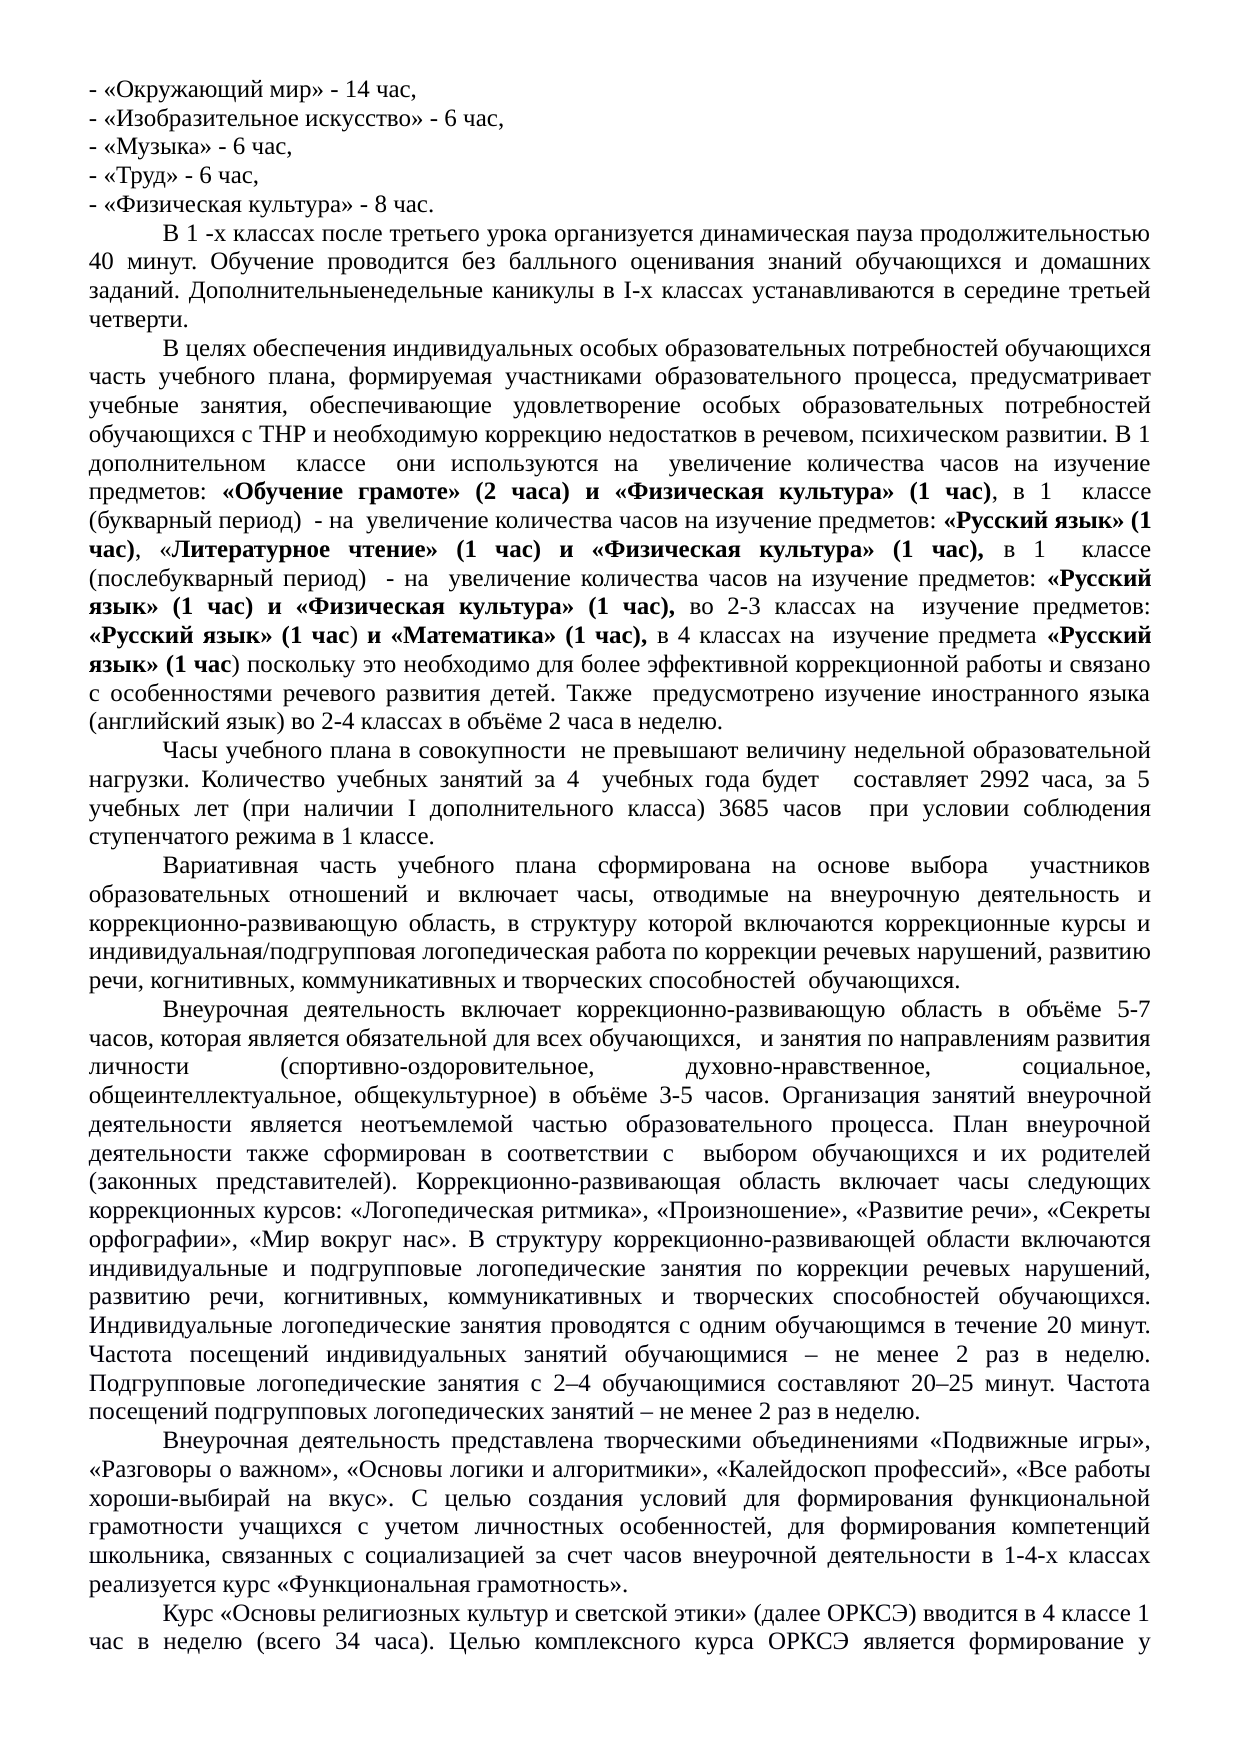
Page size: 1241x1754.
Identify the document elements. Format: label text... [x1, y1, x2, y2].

text - «Изобразительное искусство» - 6 час, [89, 103, 1152, 131]
text Часы учебного плана в совокупности не превышают величину недельной образовательной нагрузки. Количество учебных занятий за 4 учебных года будет составляет 2992 часа, за 5 учебных лет (при наличии I дополнительного класса) 3685 часов при условии соблюдения ступенчатого режима в 1 классе. [89, 735, 1152, 850]
text Внеурочная деятельность представлена творческими объединениями «Подвижные игры», «Разговоры о важном», «Основы логики и алгоритмики», «Калейдоскоп профессий», «Все работы хороши-выбирай на вкус». С целью создания условий для формирования функциональной грамотности учащихся с учетом личностных особенностей, для формирования компетенций школьника, связанных с социализацией за счет часов внеурочной деятельности в 1-4-х классах реализуется курс «Функциональная грамотность». [89, 1425, 1152, 1598]
text Вариативная часть учебного плана сформирована на основе выбора участников образовательных отношений и включает часы, отводимые на внеурочную деятельность и коррекционно-развивающую область, в структуру которой включаются коррекционные курсы и индивидуальная/подгрупповая логопедическая работа по коррекции речевых нарушений, развитию речи, когнитивных, коммуникативных и творческих способностей обучающихся. [89, 850, 1152, 994]
text В целях обеспечения индивидуальных особых образовательных потребностей обучающихся часть учебного плана, формируемая участниками образовательного процесса, предусматривает учебные занятия, обеспечивающие удовлетворение особых образовательных потребностей обучающихся с ТНР и необходимую коррекцию недостатков в речевом, психическом развитии. В 1 дополнительном классе они используются на увеличение количества часов на изучение предметов: «Обучение грамоте» (2 часа) и «Физическая культура» (1 час), в 1 классе (букварный период) - на увеличение количества часов на изучение предметов: «Русский язык» (1 час), «Литературное чтение» (1 час) и «Физическая культура» (1 час), в 1 классе (послебукварный период) - на увеличение количества часов на изучение предметов: «Русский язык» (1 час) и «Физическая культура» (1 час), во 2-3 классах на изучение предметов: «Русский язык» (1 час) и «Математика» (1 час), в 4 классах на изучение предмета «Русский язык» (1 час) поскольку это необходимо для более эффективной коррекционной работы и связано с особенностями речевого развития детей. Также предусмотрено изучение иностранного языка (английский язык) во 2-4 классах в объёме 2 часа в неделю. [89, 333, 1152, 735]
text - «Физическая культура» - 8 час. [89, 189, 1152, 218]
text В 1 -х классах после третьего урока организуется динамическая пауза продолжительностью 40 минут. Обучение проводится без балльного оценивания знаний обучающихся и домашних заданий. Дополнительныенедельные каникулы в I-х классах устанавливаются в середине третьей четверти. [89, 218, 1152, 333]
text - «Труд» - 6 час, [89, 160, 1152, 189]
text Внеурочная деятельность включает коррекционно-развивающую область в объёме 5-7 часов, которая является обязательной для всех обучающихся, и занятия по направлениям развития личности (спортивно-оздоровительное, духовно-нравственное, социальное, общеинтеллектуальное, общекультурное) в объёме 3-5 часов. Организация занятий внеурочной деятельности является неотъемлемой частью образовательного процесса. План внеурочной деятельности также сформирован в соответствии с выбором обучающихся и их родителей (законных представителей). Коррекционно-развивающая область включает часы следующих коррекционных курсов: «Логопедическая ритмика», «Произношение», «Развитие речи», «Секреты орфографии», «Мир вокруг нас». В структуру коррекционно-развивающей области включаются индивидуальные и подгрупповые логопедические занятия по коррекции речевых нарушений, развитию речи, когнитивных, коммуникативных и творческих способностей обучающихся. Индивидуальные логопедические занятия проводятся с одним обучающимся в течение 20 минут. Частота посещений индивидуальных занятий обучающимися – не менее 2 раз в неделю. Подгрупповые логопедические занятия с 2–4 обучающимися составляют 20–25 минут. Частота посещений подгрупповых логопедических занятий – не менее 2 раз в неделю. [89, 994, 1152, 1425]
text - «Музыка» - 6 час, [89, 131, 1152, 160]
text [89, 1598, 1152, 1655]
text - «Окружающий мир» - 14 час, [89, 74, 1152, 103]
